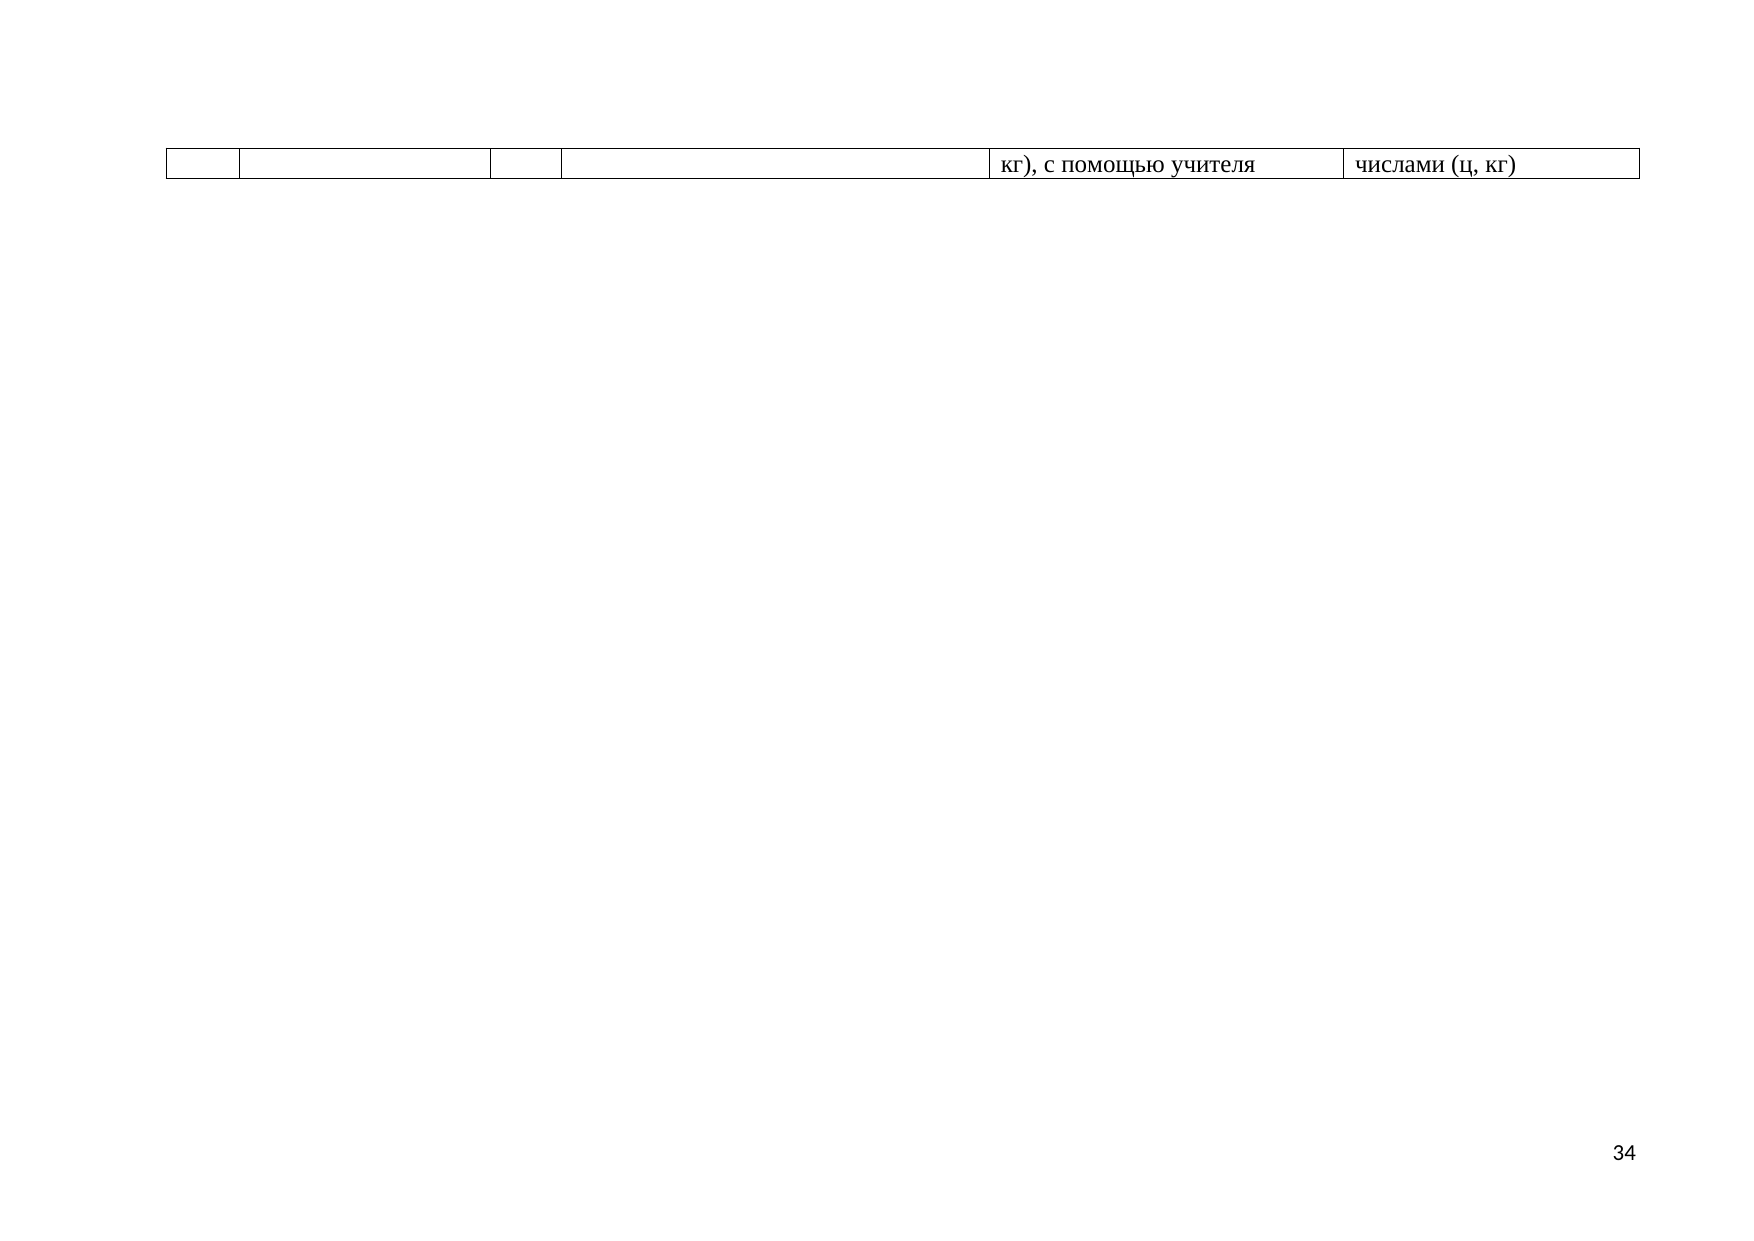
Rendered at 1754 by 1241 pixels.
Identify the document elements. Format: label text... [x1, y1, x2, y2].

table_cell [562, 149, 989, 177]
table_cell 1 [491, 149, 561, 177]
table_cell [990, 149, 1343, 177]
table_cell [1344, 149, 1639, 177]
table_cell 39 [167, 149, 239, 177]
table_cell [240, 149, 490, 177]
